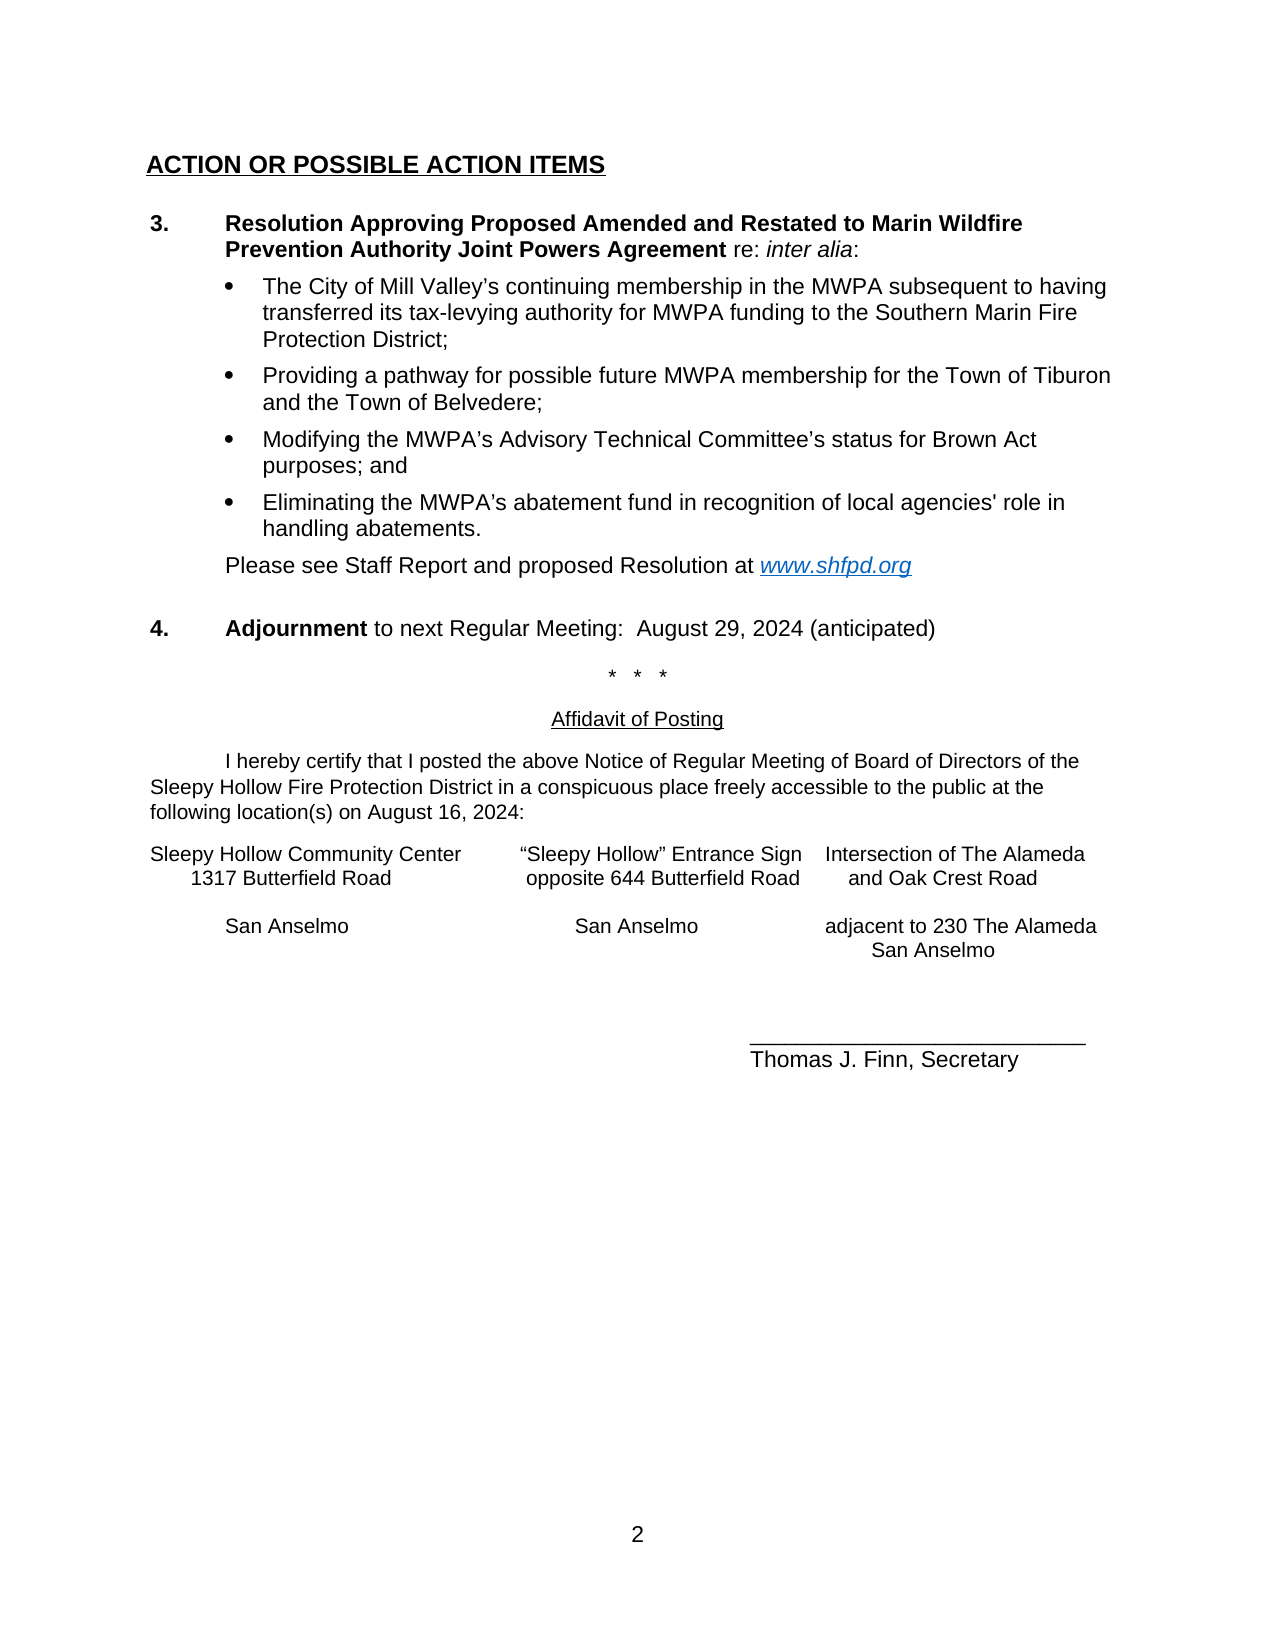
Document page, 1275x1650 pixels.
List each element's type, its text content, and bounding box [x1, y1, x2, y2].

text Thomas J. Finn, Secretary [150, 1046, 1125, 1072]
text ACTION OR POSSIBLE ACTION ITEMS [146, 150, 1125, 179]
text San Anselmo San Anselmo adjacent to 230 The Alameda [150, 914, 1125, 938]
text _____________________________ [150, 1022, 1125, 1046]
text Affidavit of Posting [150, 707, 1125, 731]
list Providing a pathway for possible future MWPA membership for the Town of Tiburon and the Town of Belvedere; [225, 362, 1125, 415]
list Modifying the MWPA’s Advisory Technical Committee’s status for Brown Act purposes; and [225, 426, 1125, 478]
text Sleepy Hollow Community Center “Sleepy Hollow” Entrance Sign Intersection of The Alameda [150, 842, 1125, 866]
list The City of Mill Valley’s continuing membership in the MWPA subsequent to having transferred its tax-levying authority for MWPA funding to the Southern Marin Fire Protection District; [225, 273, 1125, 352]
text * * * [150, 665, 1125, 689]
text 4. Adjournment to next Regular Meeting: August 29, 2024 (anticipated) [150, 615, 1125, 641]
list Eliminating the MWPA’s abatement fund in recognition of local agencies' role in handling abatements. [225, 489, 1125, 541]
text I hereby certify that I posted the above Notice of Regular Meeting of Board of Directors of the Sleepy Hollow Fire Protection District in a conspicuous place freely accessible to the public at the following location(s) on August 16, 2024: [150, 749, 1125, 824]
text 3. Resolution Approving Proposed Amended and Restated to Marin Wildfire Prevention Authority Joint Powers Agreement re: inter alia: [150, 210, 1125, 262]
text San Anselmo [150, 938, 1125, 962]
text 1317 Butterfield Road opposite 644 Butterfield Road and Oak Crest Road [150, 866, 1125, 914]
text Please see Staff Report and proposed Resolution at www.shfpd.org [150, 552, 1125, 578]
